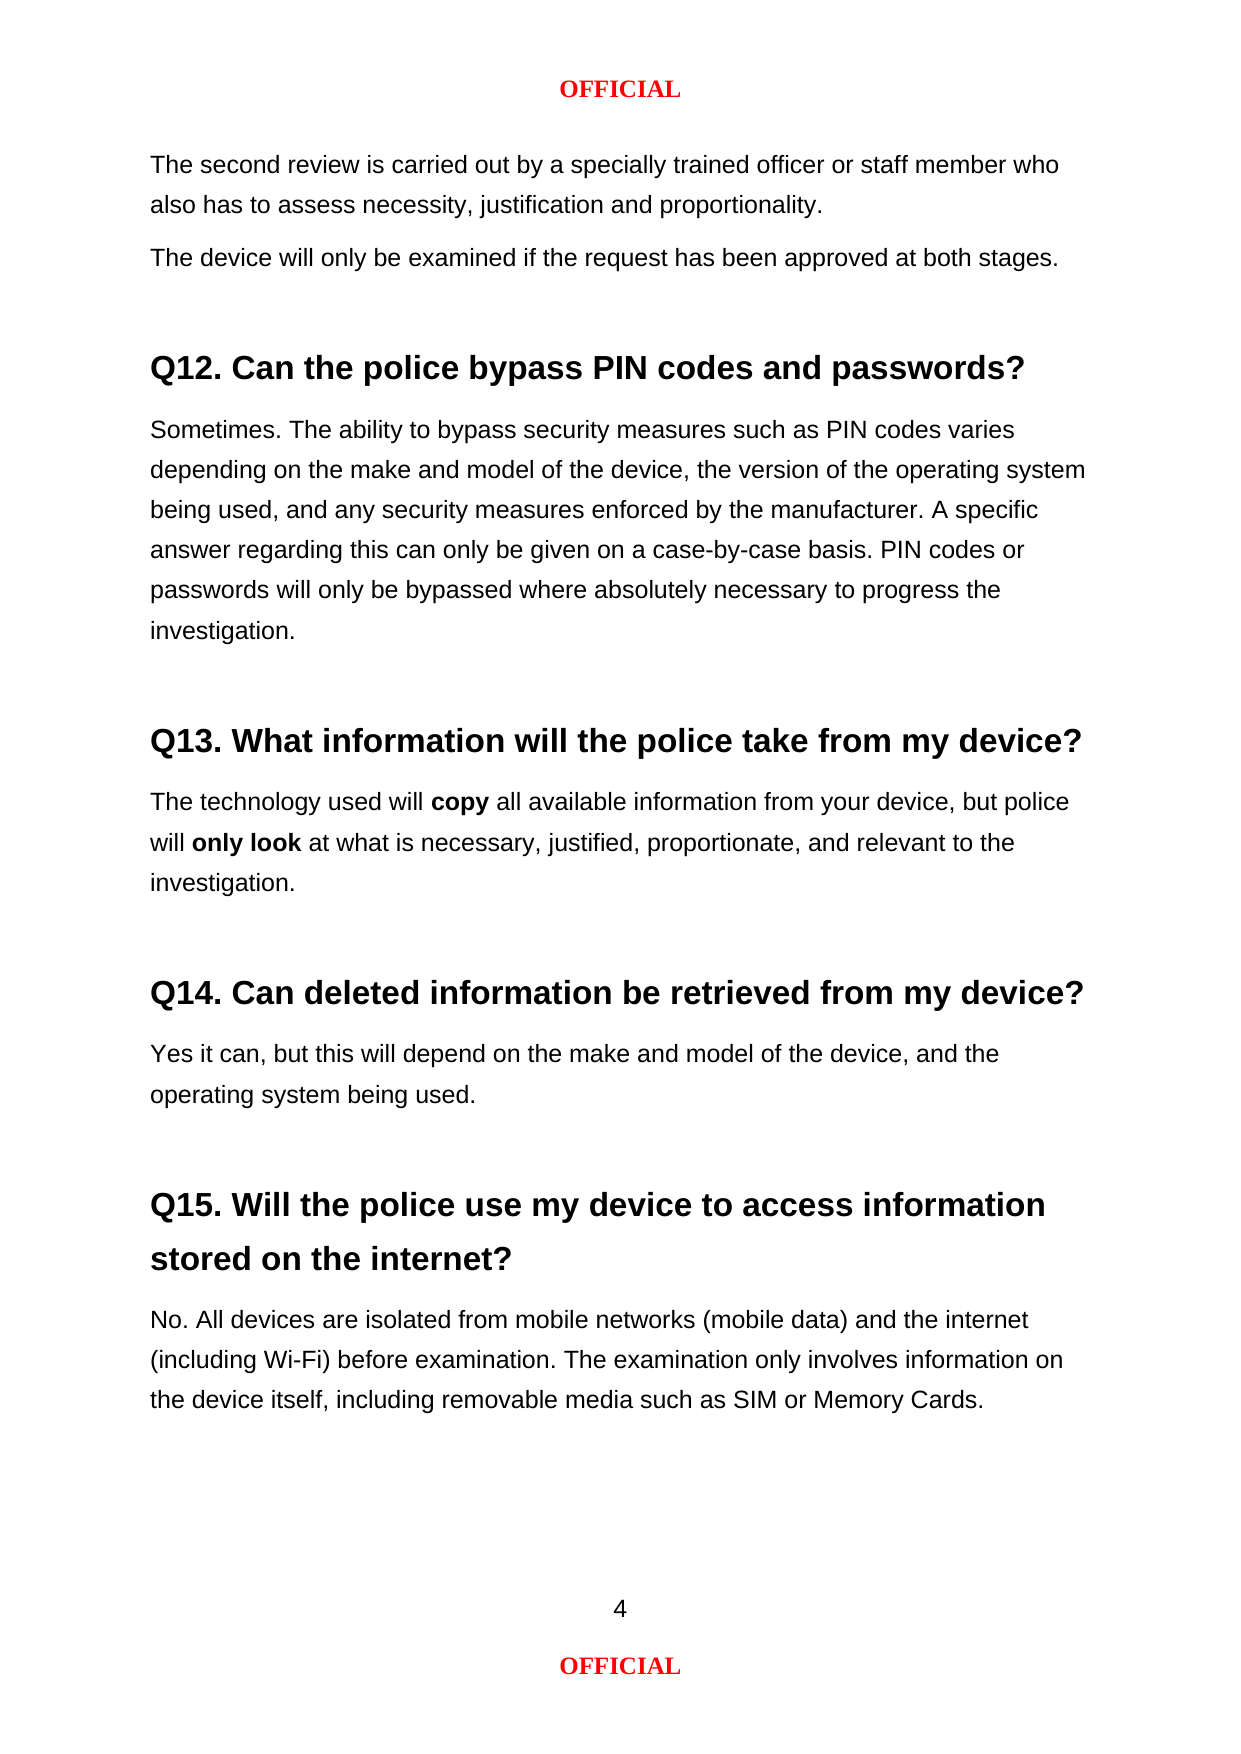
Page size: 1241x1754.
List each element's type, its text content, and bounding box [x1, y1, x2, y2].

subtitle Q12. Can the police bypass PIN codes and passwords? [150, 348, 1090, 387]
text The technology used will copy all available information from your device, but police will only look at what is necessary, justified, proportionate, and relevant to the investigation. [150, 787, 1090, 896]
subtitle Q15. Will the police use my device to access information stored on the internet? [150, 1185, 1090, 1277]
text No. All devices are isolated from mobile networks (mobile data) and the internet (including Wi-Fi) before examination. The examination only involves information on the device itself, including removable media such as SIM or Memory Cards. [150, 1305, 1090, 1414]
text The device will only be examined if the request has been approved at both stages. [150, 243, 1090, 272]
subtitle Q14. Can deleted information be retrieved from my device? [150, 973, 1090, 1012]
subtitle Q13. What information will the police take from my device? [150, 721, 1090, 759]
text Sometimes. The ability to bypass security measures such as PIN codes varies depending on the make and model of the device, the version of the operating system being used, and any security measures enforced by the manufacturer. A specific answer regarding this can only be given on a case-by-case basis. PIN codes or passwords will only be bypassed where absolutely necessary to progress the investigation. [150, 414, 1090, 644]
text The second review is carried out by a specially trained officer or staff member who also has to assess necessity, justification and proportionality. [150, 150, 1090, 219]
text Yes it can, but this will depend on the make and model of the device, and the operating system being used. [150, 1039, 1090, 1108]
